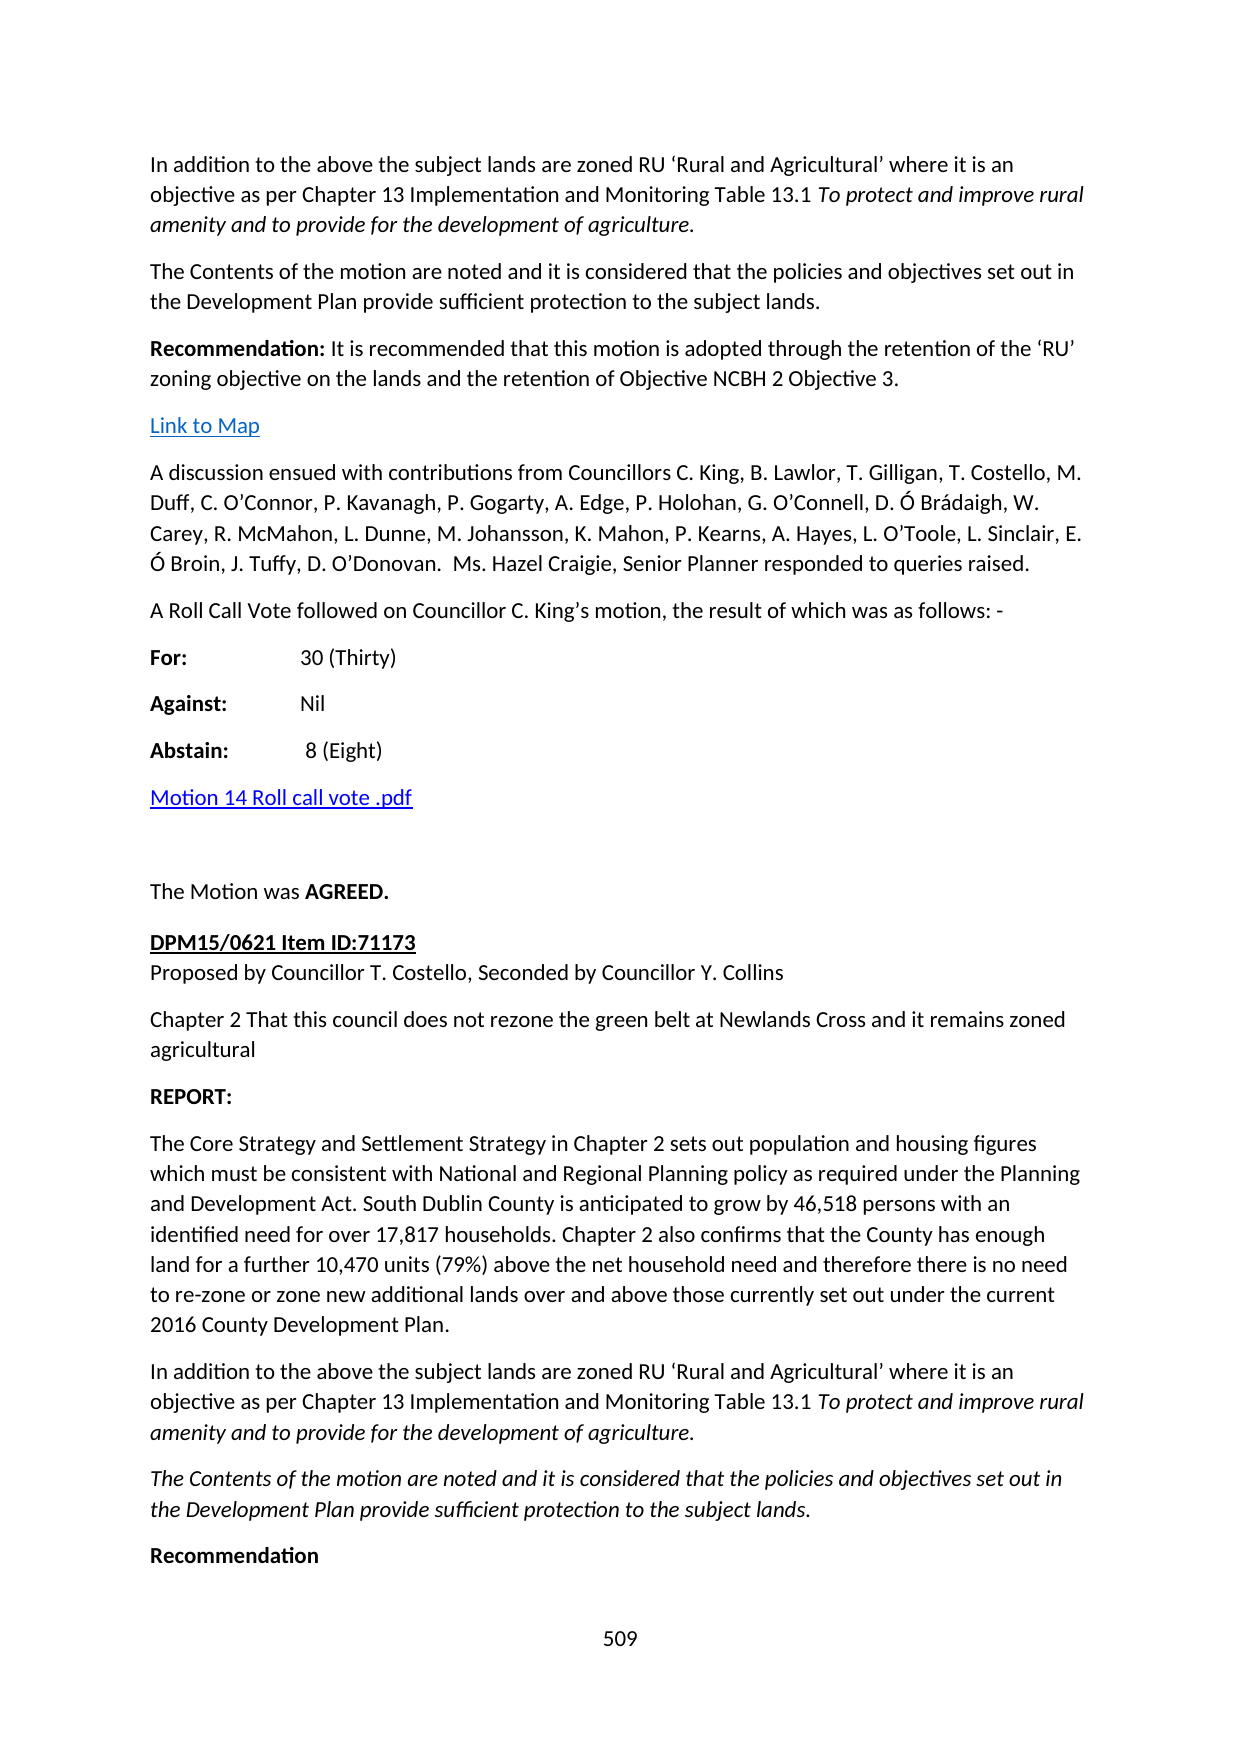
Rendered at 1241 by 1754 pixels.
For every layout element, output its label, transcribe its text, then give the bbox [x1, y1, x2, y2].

text Chapter 2 That this council does not rezone the green belt at Newlands Cross and it remains zoned agricultural [150, 1005, 1090, 1063]
text Abstain: 8 (Eight) [150, 736, 1090, 764]
text The Motion was AGREED. [150, 877, 1090, 905]
text A discussion ensued with contributions from Councillors C. King, B. Lawlor, T. Gilligan, T. Costello, M. Duff, C. O’Connor, P. Kavanagh, P. Gogarty, A. Edge, P. Holohan, G. O’Connell, D. Ó Brádaigh, W. Carey, R. McMahon, L. Dunne, M. Johansson, K. Mahon, P. Kearns, A. Hayes, L. O’Toole, L. Sinclair, E. Ó Broin, J. Tuffy, D. O’Donovan. Ms. Hazel Craigie, Senior Planner responded to queries raised. [150, 458, 1090, 577]
text In addition to the above the subject lands are zoned RU ‘Rural and Agricultural’ where it is an objective as per Chapter 13 Implementation and Monitoring Table 13.1 To protect and improve rural amenity and to provide for the development of agriculture. [150, 150, 1090, 238]
text In addition to the above the subject lands are zoned RU ‘Rural and Agricultural’ where it is an objective as per Chapter 13 Implementation and Monitoring Table 13.1 To protect and improve rural amenity and to provide for the development of agriculture. [150, 1357, 1090, 1446]
text For: 30 (Thirty) [150, 643, 1090, 671]
text The Contents of the motion are noted and it is considered that the policies and objectives set out in the Development Plan provide sufficient protection to the subject lands. [150, 257, 1090, 316]
text Proposed by Councillor T. Costello, Seconded by Councillor Y. Collins [150, 958, 1090, 986]
text The Contents of the motion are noted and it is considered that the policies and objectives set out in the Development Plan provide sufficient protection to the subject lands. [150, 1464, 1090, 1523]
text REPORT: [150, 1082, 1090, 1110]
text The Core Strategy and Settlement Strategy in Chapter 2 sets out population and housing figures which must be consistent with National and Regional Planning policy as required under the Planning and Development Act. South Dublin County is anticipated to grow by 46,518 persons with an identified need for over 17,817 households. Chapter 2 also confirms that the County has enough land for a further 10,470 units (79%) above the net household need and therefore there is no need to re-zone or zone new additional lands over and above those currently set out under the current 2016 County Development Plan. [150, 1129, 1090, 1338]
text Against: Nil [150, 689, 1090, 718]
text Link to Map [150, 411, 1090, 439]
text Recommendation [150, 1542, 1090, 1600]
text Motion 14 Roll call vote .pdf [150, 783, 1090, 811]
subtitle DPM15/0621 Item ID:71173 [150, 928, 1090, 956]
text A Roll Call Vote followed on Councillor C. King’s motion, the result of which was as follows: - [150, 596, 1090, 624]
text Recommendation: It is recommended that this motion is adopted through the retention of the ‘RU’ zoning objective on the lands and the retention of Objective NCBH 2 Objective 3. [150, 334, 1090, 393]
